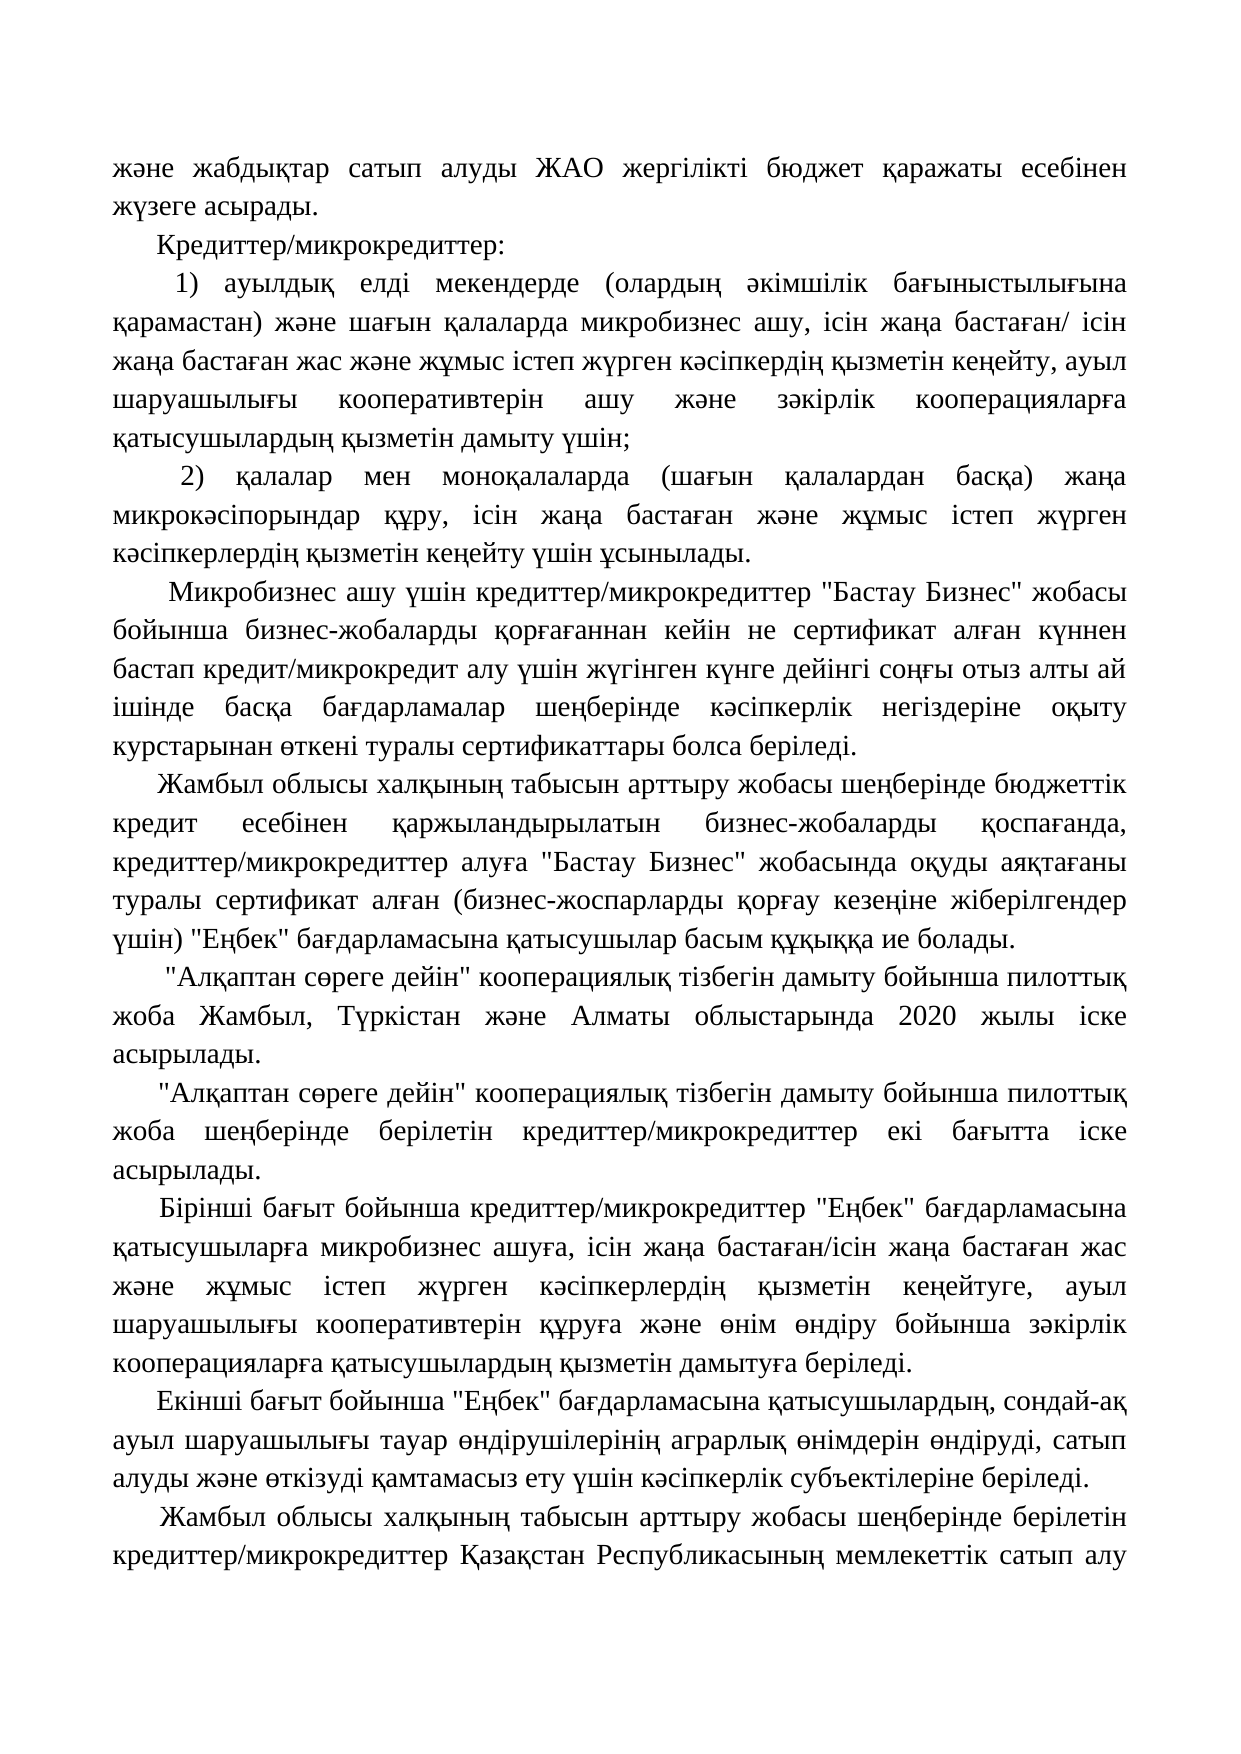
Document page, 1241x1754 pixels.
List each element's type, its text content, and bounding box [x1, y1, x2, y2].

text 2) қалалар мен моноқалаларда (шағын қалалардан басқа) жаңа микрокәсіпорындар құру, ісін жаңа бастаған және жұмыс істеп жүрген кәсіпкерлердің қызметін кеңейту үшін ұсынылады. [112, 458, 1128, 569]
text Жамбыл облысы халқының табысын арттыру жобасы шеңберінде бюджеттік кредит есебінен қаржыландырылатын бизнес-жобаларды қоспағанда, кредиттер/микрокредиттер алуға "Бастау Бизнес" жобасында оқуды аяқтағаны туралы сертификат алған (бизнес-жоспарларды қорғау кезеңіне жіберілгендер үшін) "Еңбек" бағдарламасына қатысушылар басым құқыққа ие болады. [112, 767, 1128, 954]
text Бірінші бағыт бойынша кредиттер/микрокредиттер "Еңбек" бағдарламасына қатысушыларға микробизнес ашуға, ісін жаңа бастаған/ісін жаңа бастаған жас және жұмыс істеп жүрген кәсіпкерлердің қызметін кеңейтуге, ауыл шаруашылығы кооперативтерін құруға және өнім өндіру бойынша зәкірлік кооперацияларға қатысушылардың қызметін дамытуға беріледі. [112, 1191, 1128, 1378]
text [112, 1499, 1128, 1571]
text Микробизнес ашу үшін кредиттер/микрокредиттер "Бастау Бизнес" жобасы бойынша бизнес-жобаларды қорғағаннан кейін не сертификат алған күннен бастап кредит/микрокредит алу үшін жүгінген күнге дейінгі соңғы отыз алты ай ішінде басқа бағдарламалар шеңберінде кәсіпкерлік негіздеріне оқыту курстарынан өткені туралы сертификаттары болса беріледі. [112, 574, 1128, 762]
text Кредиттер/микрокредиттер: [112, 227, 1128, 261]
text "Алқаптан сөреге дейін" кооперациялық тізбегін дамыту бойынша пилоттық жоба Жамбыл, Түркістан және Алматы облыстарында 2020 жылы іске асырылады. [112, 959, 1128, 1070]
text "Алқаптан сөреге дейін" кооперациялық тізбегін дамыту бойынша пилоттық жоба шеңберінде берілетін кредиттер/микрокредиттер екі бағытта іске асырылады. [112, 1075, 1128, 1186]
text Екінші бағыт бойынша "Еңбек" бағдарламасына қатысушылардың, сондай-ақ ауыл шаруашылығы тауар өндірушілерінің аграрлық өнімдерін өндіруді, сатып алуды және өткізуді қамтамасыз ету үшін кәсіпкерлік субъектілеріне беріледі. [112, 1383, 1128, 1494]
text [112, 150, 1128, 222]
text 1) ауылдық елді мекендерде (олардың әкімшілік бағыныстылығына қарамастан) және шағын қалаларда микробизнес ашу, ісін жаңа бастаған/ ісін жаңа бастаған жас және жұмыс істеп жүрген кәсіпкердің қызметін кеңейту, ауыл шаруашылығы кооперативтерін ашу және зәкірлік кооперацияларға қатысушылардың қызметін дамыту үшін; [112, 266, 1128, 453]
